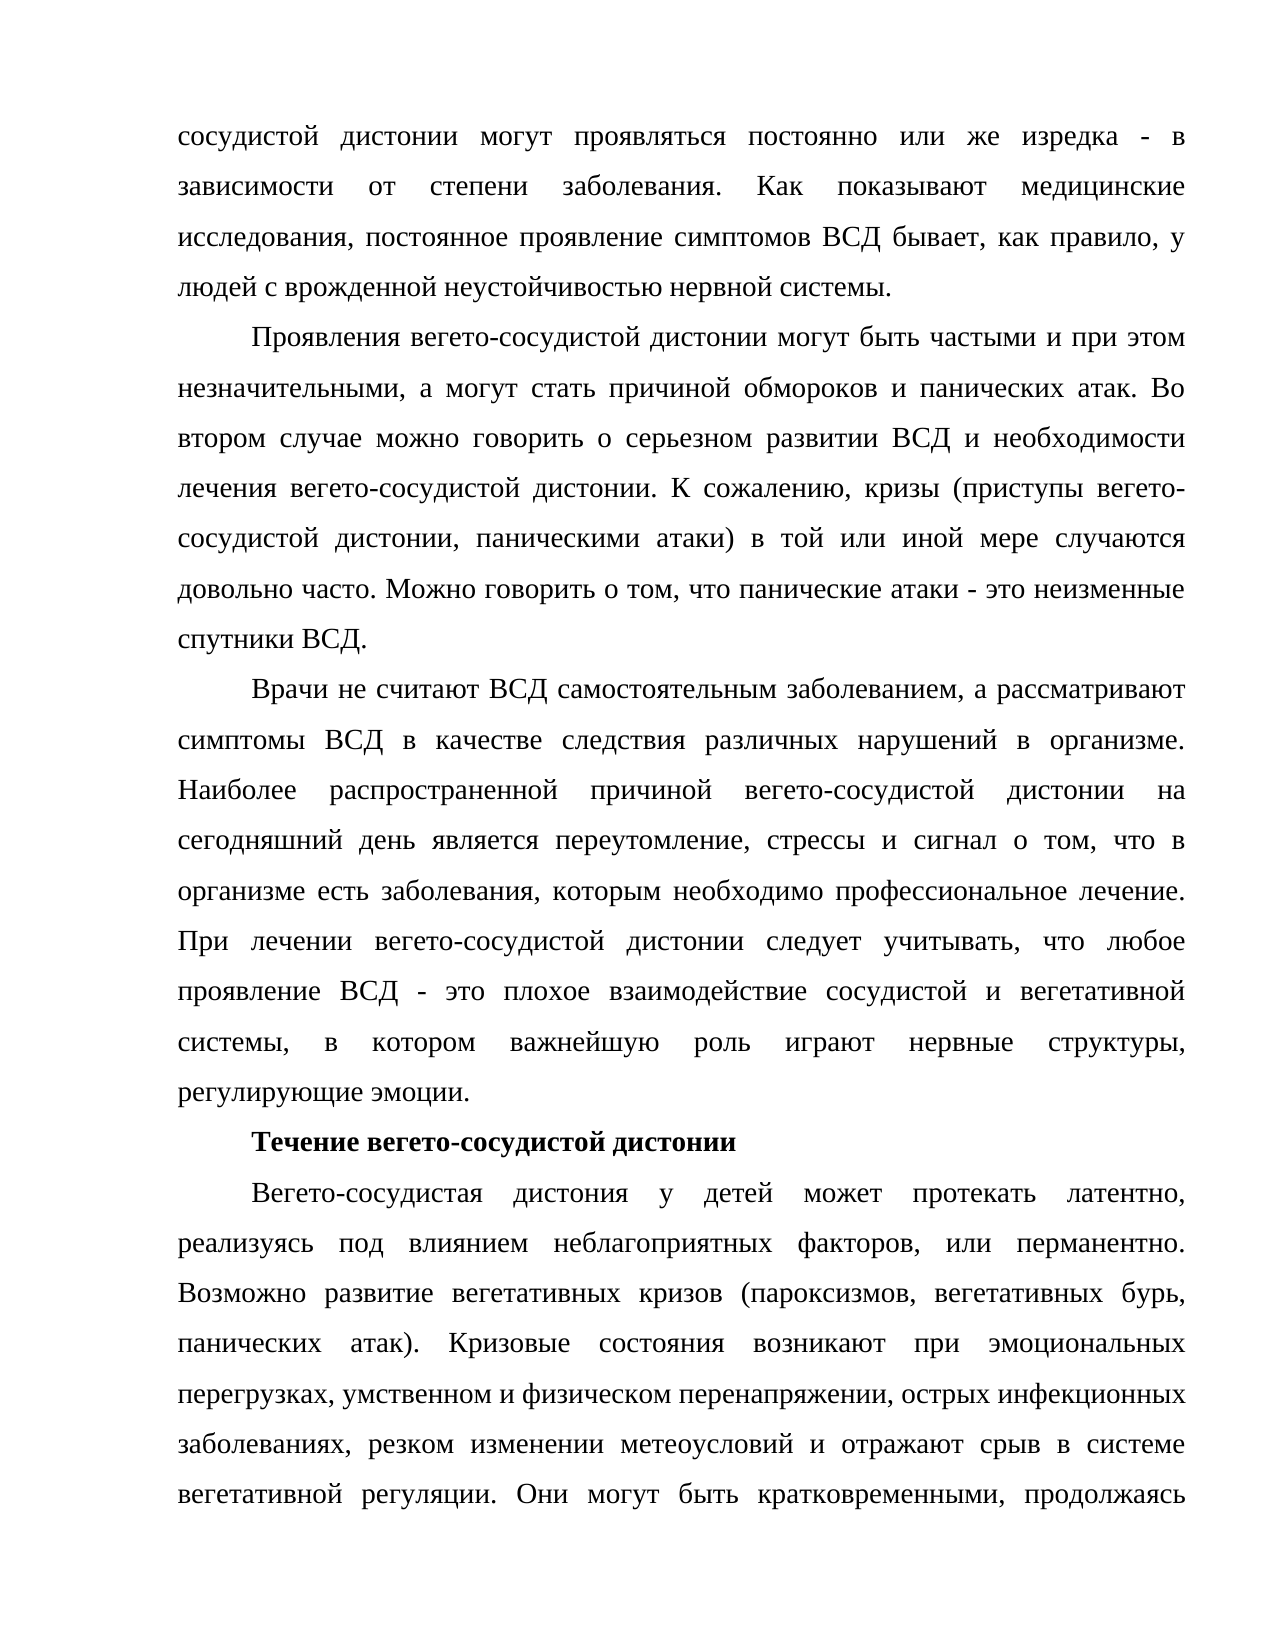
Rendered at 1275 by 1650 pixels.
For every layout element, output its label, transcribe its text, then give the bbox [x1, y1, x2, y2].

text Врачи не считают ВСД самостоятельным заболеванием, а рассматривают симптомы ВСД в качестве следствия различных нарушений в организме. Наиболее распространенной причиной вегето-сосудистой дистонии на сегодняшний день является переутомление, стрессы и сигнал о том, что в организме есть заболевания, которым необходимо профессиональное лечение. При лечении вегето-сосудистой дистонии следует учитывать, что любое проявление ВСД - это плохое взаимодействие сосудистой и вегетативной системы, в котором важнейшую роль играют нервные структуры, регулирующие эмоции. [177, 672, 1186, 1108]
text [177, 1175, 1186, 1510]
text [177, 118, 1186, 303]
text Проявления вегето-сосудистой дистонии могут быть частыми и при этом незначительными, а могут стать причиной обмороков и панических атак. Во втором случае можно говорить о серьезном развитии ВСД и необходимости лечения вегето-сосудистой дистонии. К сожалению, кризы (приступы вегето-сосудистой дистонии, паническими атаки) в той или иной мере случаются довольно часто. Можно говорить о том, что панические атаки - это неизменные спутники ВСД. [177, 319, 1186, 655]
text Течение вегето-сосудистой дистонии [177, 1124, 1186, 1158]
